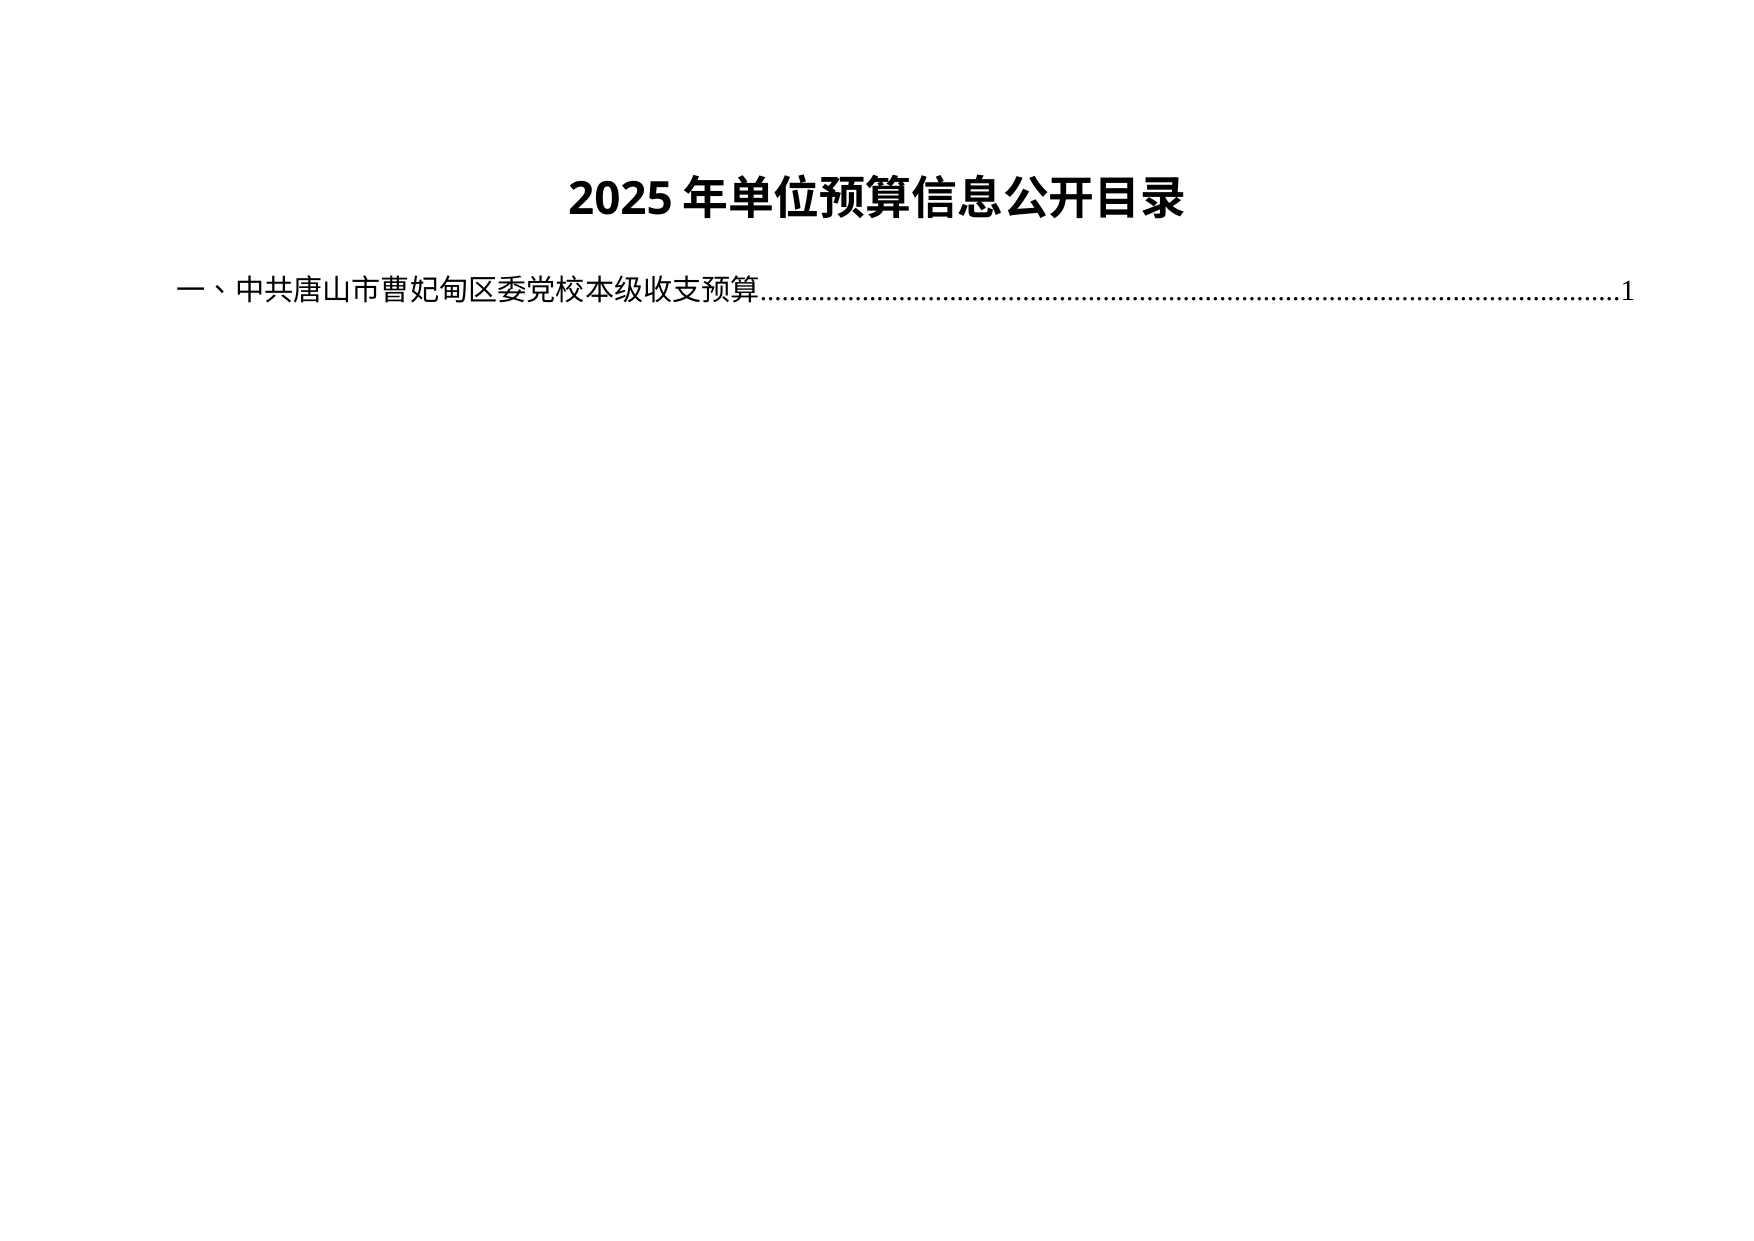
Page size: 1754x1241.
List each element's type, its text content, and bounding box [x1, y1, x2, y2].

text 2025年单位预算信息公开目录 [118, 165, 1636, 228]
text 一、中共唐山市曹妃甸区委党校本级收支预算 1 [118, 269, 1636, 309]
